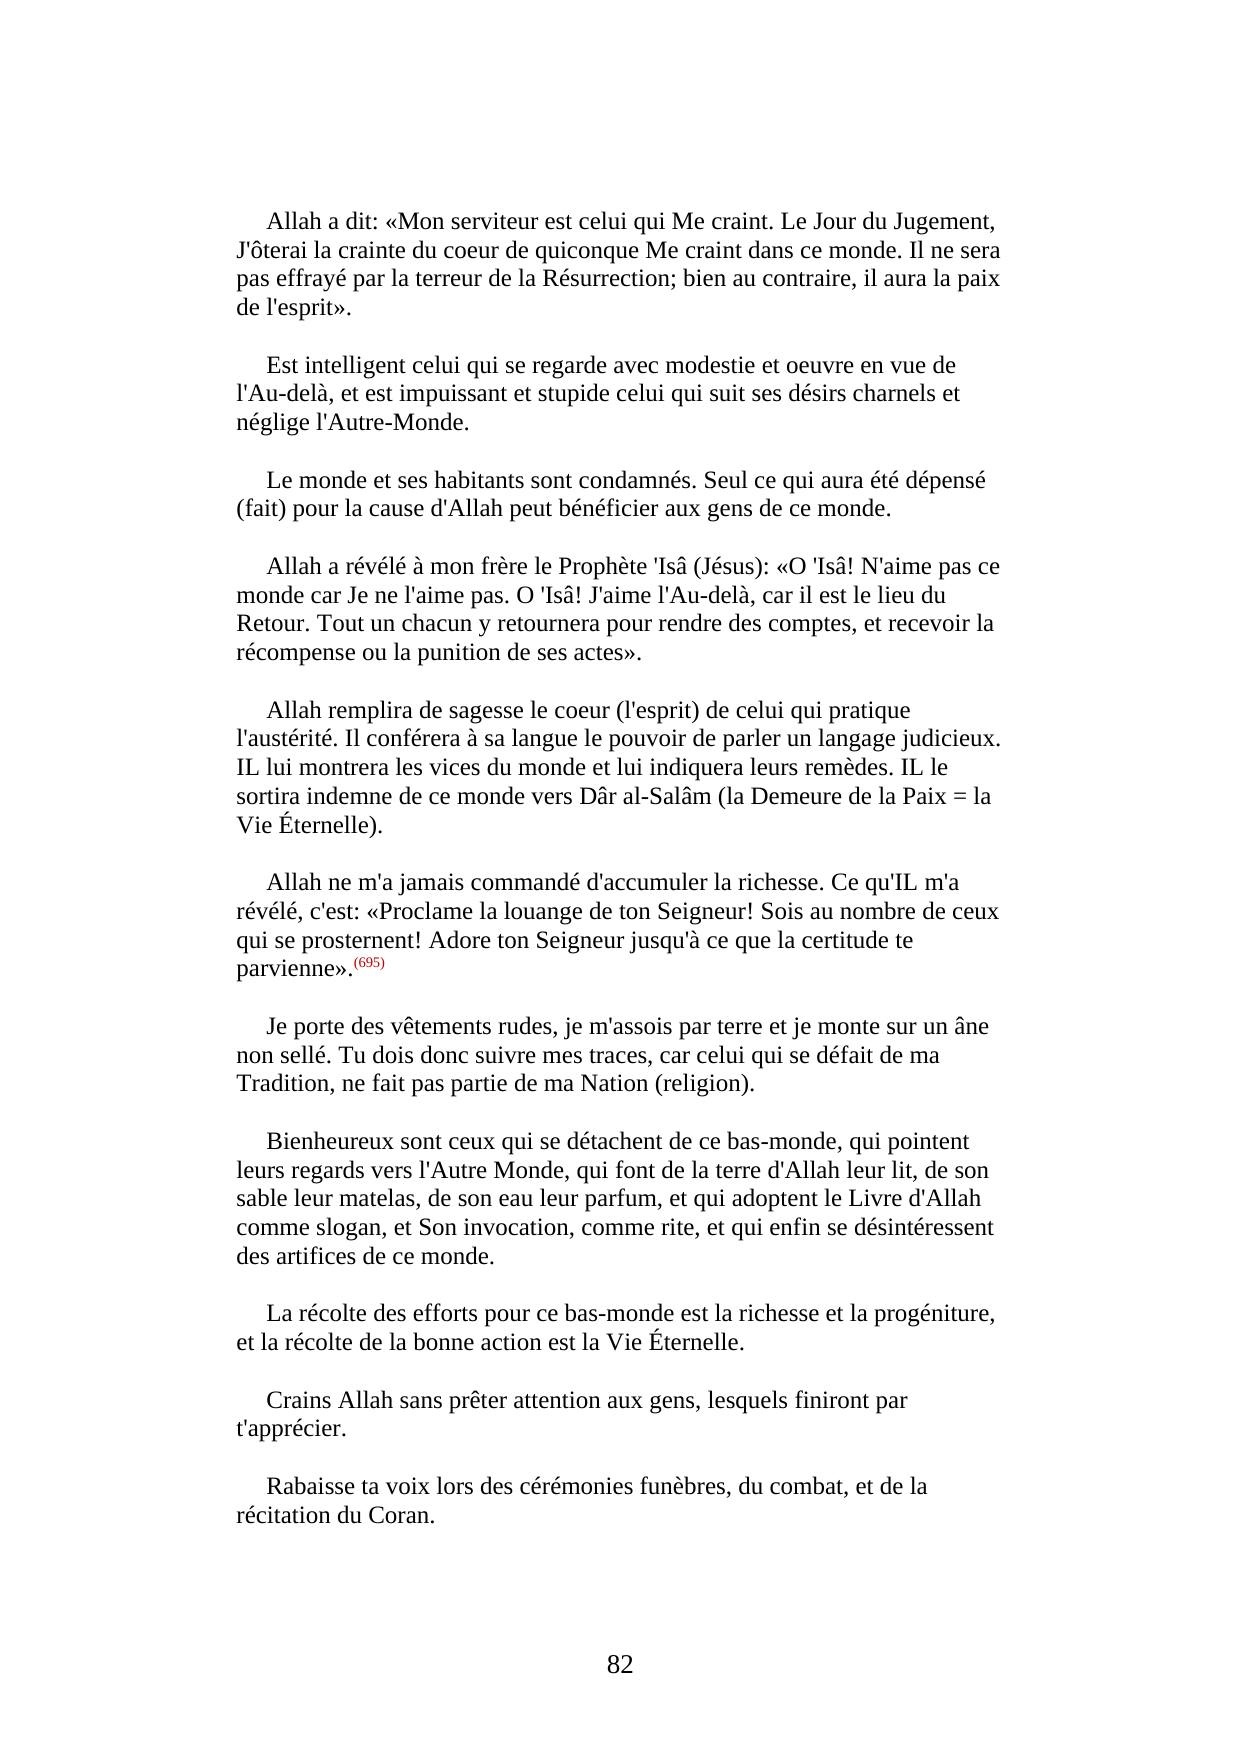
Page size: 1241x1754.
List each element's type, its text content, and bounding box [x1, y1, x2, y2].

text Allah a dit: «Mon serviteur est celui qui Me craint. Le Jour du Jugement, J'ôterai la crainte du coeur de quiconque Me craint dans ce monde. Il ne sera pas effrayé par la terreur de la Résurrection; bien au contraire, il aura la paix de l'esprit». [236, 206, 1004, 321]
text Est intelligent celui qui se regarde avec modestie et oeuvre en vue de l'Au-delà, et est impuissant et stupide celui qui suit ses désirs charnels et néglige l'Autre-Monde. [236, 350, 1004, 436]
text Allah remplira de sagesse le coeur (l'esprit) de celui qui pratique l'austérité. Il conférera à sa langue le pouvoir de parler un langage judicieux. IL lui montrera les vices du monde et lui indiquera leurs remèdes. IL le sortira indemne de ce monde vers Dâr al-Salâm (la Demeure de la Paix = la Vie Éternelle). [236, 695, 1004, 838]
text Bienheureux sont ceux qui se détachent de ce bas-monde, qui pointent leurs regards vers l'Autre Monde, qui font de la terre d'Allah leur lit, de son sable leur matelas, de son eau leur parfum, et qui adoptent le Livre d'Allah comme slogan, et Son invocation, comme rite, et qui enfin se désintéressent des artifices de ce monde. [236, 1126, 1004, 1270]
text Crains Allah sans prêter attention aux gens, lesquels finiront par t'apprécier. [236, 1385, 1004, 1442]
text Le monde et ses habitants sont condamnés. Seul ce qui aura été dépensé (fait) pour la cause d'Allah peut bénéficier aux gens de ce monde. [236, 465, 1004, 522]
text Allah ne m'a jamais commandé d'accumuler la richesse. Ce qu'IL m'a révélé, c'est: «Proclame la louange de ton Seigneur! Sois au nombre de ceux qui se prosternent! Adore ton Seigneur jusqu'à ce que la certitude te parvienne».(695) [236, 867, 1004, 982]
text Je porte des vêtements rudes, je m'assois par terre et je monte sur un âne non sellé. Tu dois donc suivre mes traces, car celui qui se défait de ma Tradition, ne fait pas partie de ma Nation (religion). [236, 1011, 1004, 1097]
text La récolte des efforts pour ce bas-monde est la richesse et la progéniture, et la récolte de la bonne action est la Vie Éternelle. [236, 1298, 1004, 1356]
text Allah a révélé à mon frère le Prophète 'Isâ (Jésus): «O 'Isâ! N'aime pas ce monde car Je ne l'aime pas. O 'Isâ! J'aime l'Au-delà, car il est le lieu du Retour. Tout un chacun y retournera pour rendre des comptes, et recevoir la récompense ou la punition de ses actes». [236, 551, 1004, 666]
text Rabaisse ta voix lors des cérémonies funèbres, du combat, et de la récitation du Coran. [236, 1471, 1004, 1528]
